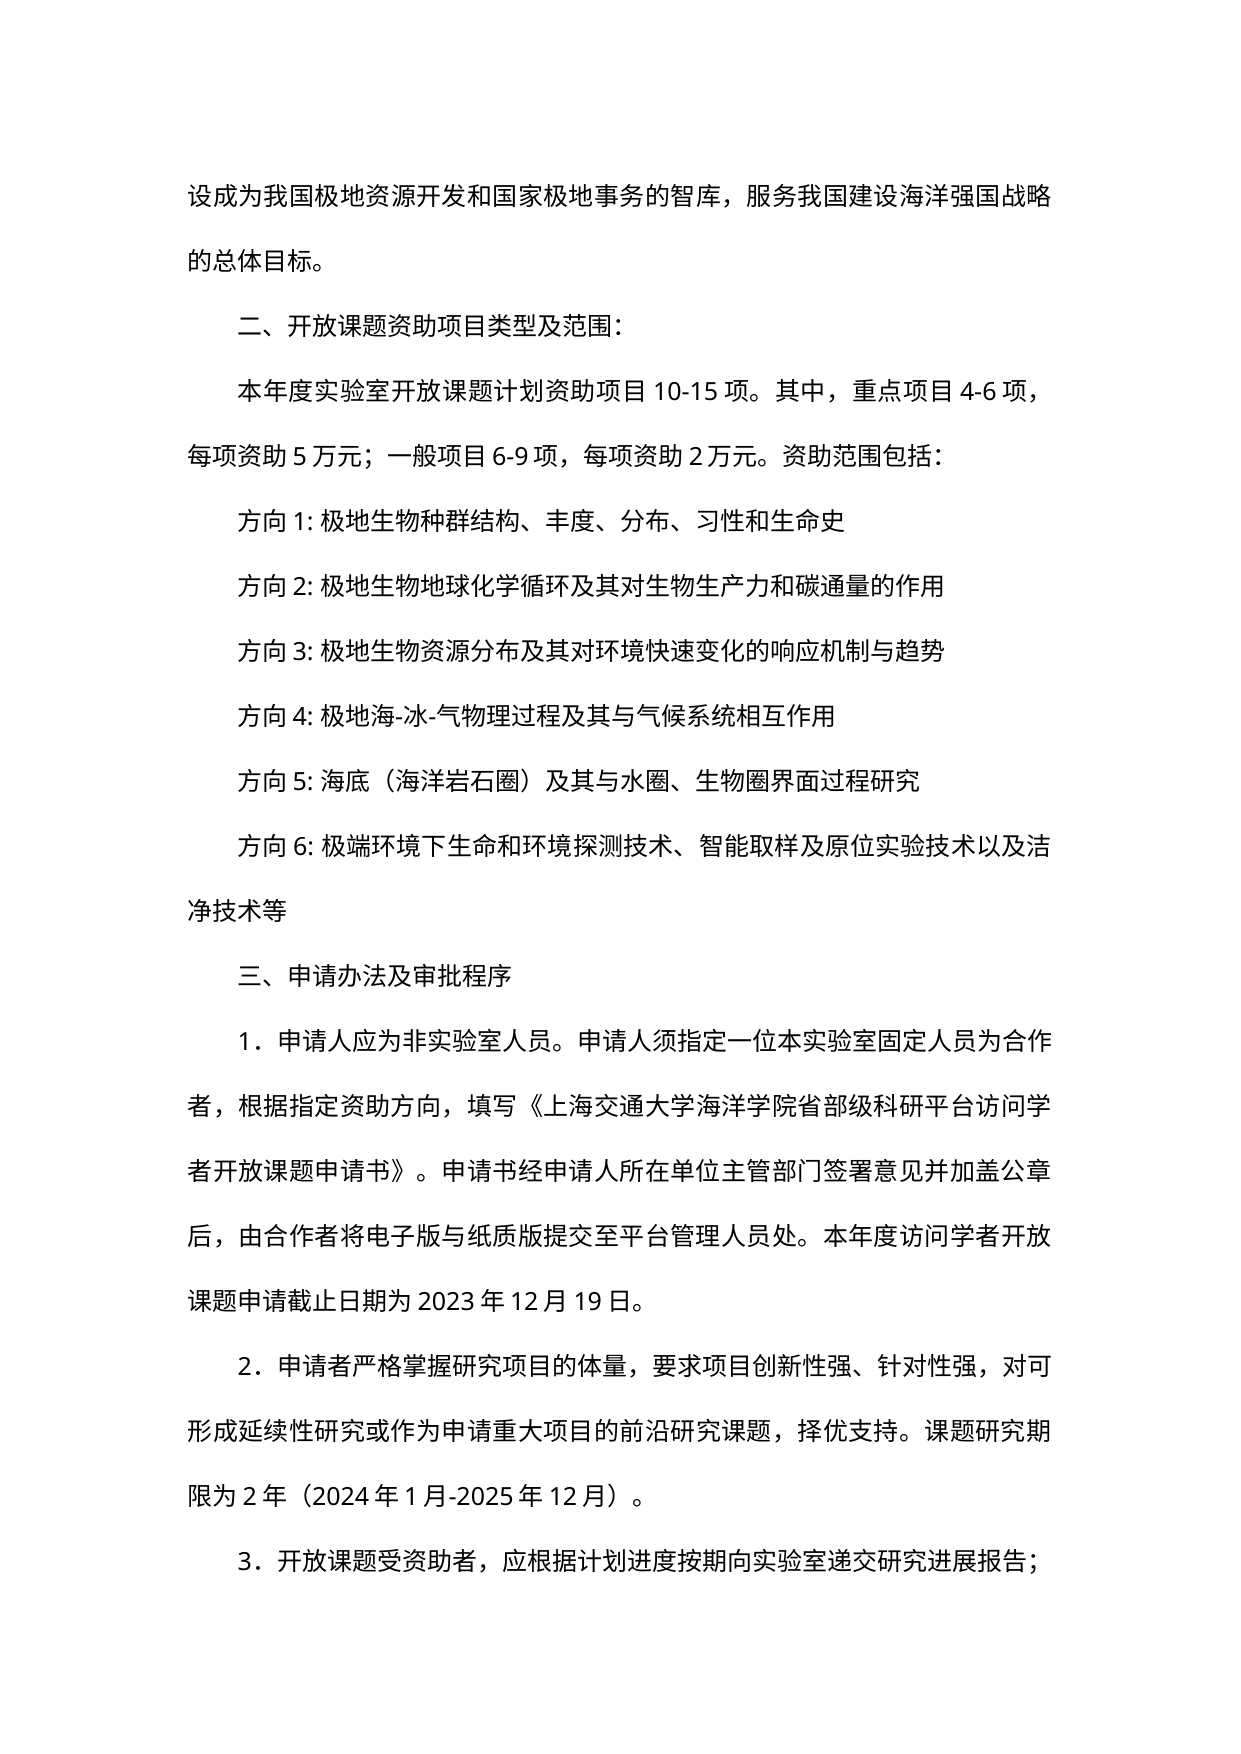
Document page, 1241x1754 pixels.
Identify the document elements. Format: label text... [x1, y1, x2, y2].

text 方向1: 极地生物种群结构、丰度、分布、习性和生命史 [187, 487, 1053, 552]
text 本年度实验室开放课题计划资助项目10-15项。其中，重点项目4-6项，每项资助5万元；一般项目6-9项，每项资助2万元。资助范围包括： [187, 357, 1053, 487]
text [187, 1527, 1053, 1592]
text 1．申请人应为非实验室人员。申请人须指定一位本实验室固定人员为合作者，根据指定资助方向，填写《上海交通大学海洋学院省部级科研平台访问学者开放课题申请书》。申请书经申请人所在单位主管部门签署意见并加盖公章后，由合作者将电子版与纸质版提交至平台管理人员处。本年度访问学者开放课题申请截止日期为2023年12月19日。 [187, 1007, 1053, 1332]
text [187, 162, 1053, 292]
text 方向4: 极地海-冰-气物理过程及其与气候系统相互作用 [187, 682, 1053, 747]
text 方向6: 极端环境下生命和环境探测技术、智能取样及原位实验技术以及洁净技术等 [187, 812, 1053, 942]
text 三、申请办法及审批程序 [187, 942, 1053, 1007]
text 方向2: 极地生物地球化学循环及其对生物生产力和碳通量的作用 [187, 552, 1053, 617]
text 方向3: 极地生物资源分布及其对环境快速变化的响应机制与趋势 [187, 617, 1053, 682]
text 方向5: 海底（海洋岩石圈）及其与水圈、生物圈界面过程研究 [187, 747, 1053, 812]
text 二、开放课题资助项目类型及范围： [187, 292, 1053, 357]
text 2．申请者严格掌握研究项目的体量，要求项目创新性强、针对性强，对可形成延续性研究或作为申请重大项目的前沿研究课题，择优支持。课题研究期限为2年（2024年1月-2025年12月）。 [187, 1332, 1053, 1527]
